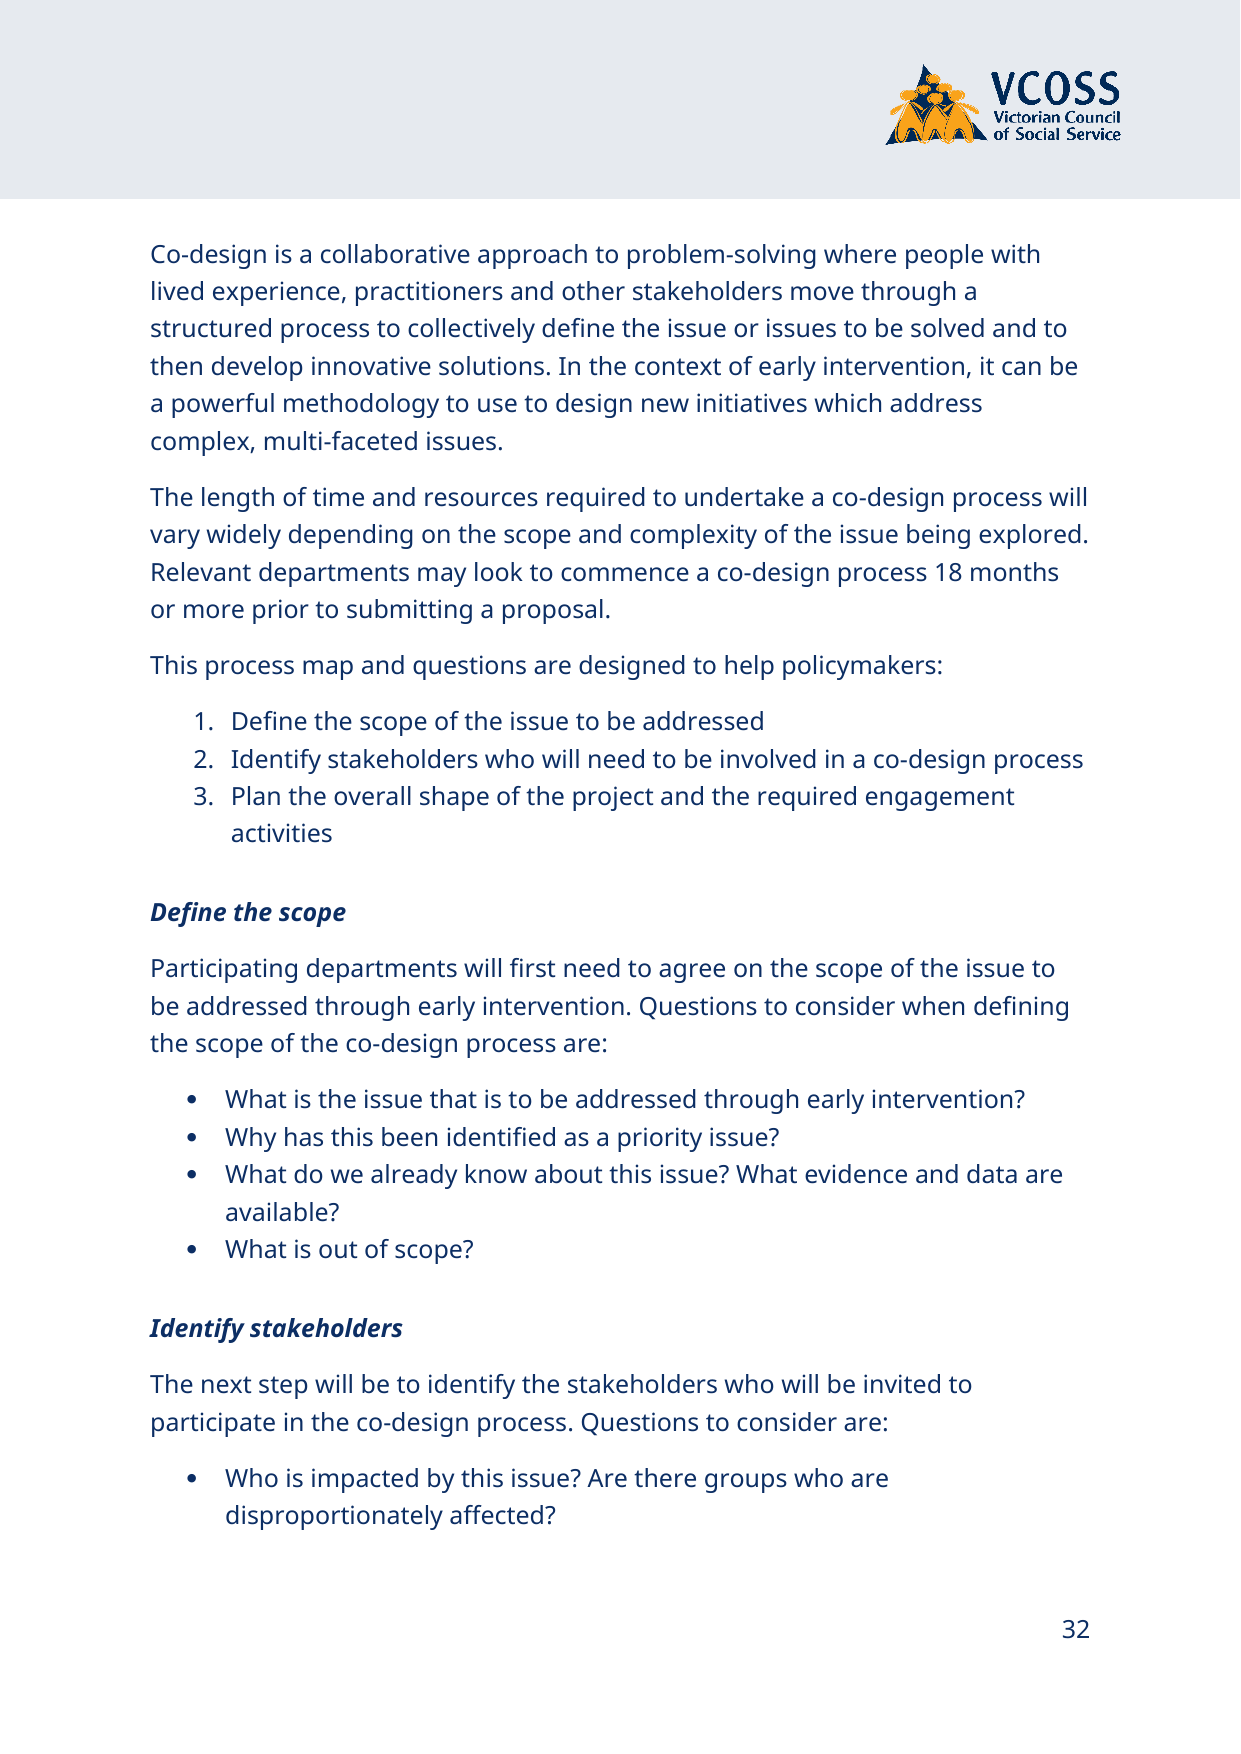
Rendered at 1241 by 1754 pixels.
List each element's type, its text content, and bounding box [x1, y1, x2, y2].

text The length of time and resources required to undertake a co-design process will vary widely depending on the scope and complexity of the issue being explored. Relevant departments may look to commence a co-design process 18 months or more prior to submitting a proposal. [150, 479, 1090, 626]
subtitle Identify stakeholders [150, 1311, 1090, 1345]
list What is the issue that is to be addressed through early intervention? [187, 1082, 1090, 1116]
text Co-design is a collaborative approach to problem-solving where people with lived experience, practitioners and other stakeholders move through a structured process to collectively define the issue or issues to be solved and to then develop innovative solutions. In the context of early intervention, it can be a powerful methodology to use to design new initiatives which address complex, multi-faceted issues. [150, 236, 1090, 457]
subtitle Define the scope [150, 895, 1090, 929]
list Plan the overall shape of the project and the required engagement activities [193, 779, 1090, 850]
list What is out of scope? [187, 1232, 1090, 1266]
text The next step will be to identify the stakeholders who will be invited to participate in the co-design process. Questions to consider are: [150, 1367, 1090, 1438]
text This process map and questions are designed to help policymakers: [150, 648, 1090, 682]
list Why has this been identified as a priority issue? [187, 1119, 1090, 1153]
list Define the scope of the issue to be addressed [193, 704, 1090, 738]
text Participating departments will first need to agree on the scope of the issue to be addressed through early intervention. Questions to consider when defining the scope of the co-design process are: [150, 951, 1090, 1060]
picture [0, 0, 1241, 199]
list Who is impacted by this issue? Are there groups who are disproportionately affected? [187, 1460, 1090, 1532]
list Identify stakeholders who will need to be involved in a co-design process [193, 741, 1090, 775]
list What do we already know about this issue? What evidence and data are available? [187, 1157, 1090, 1228]
